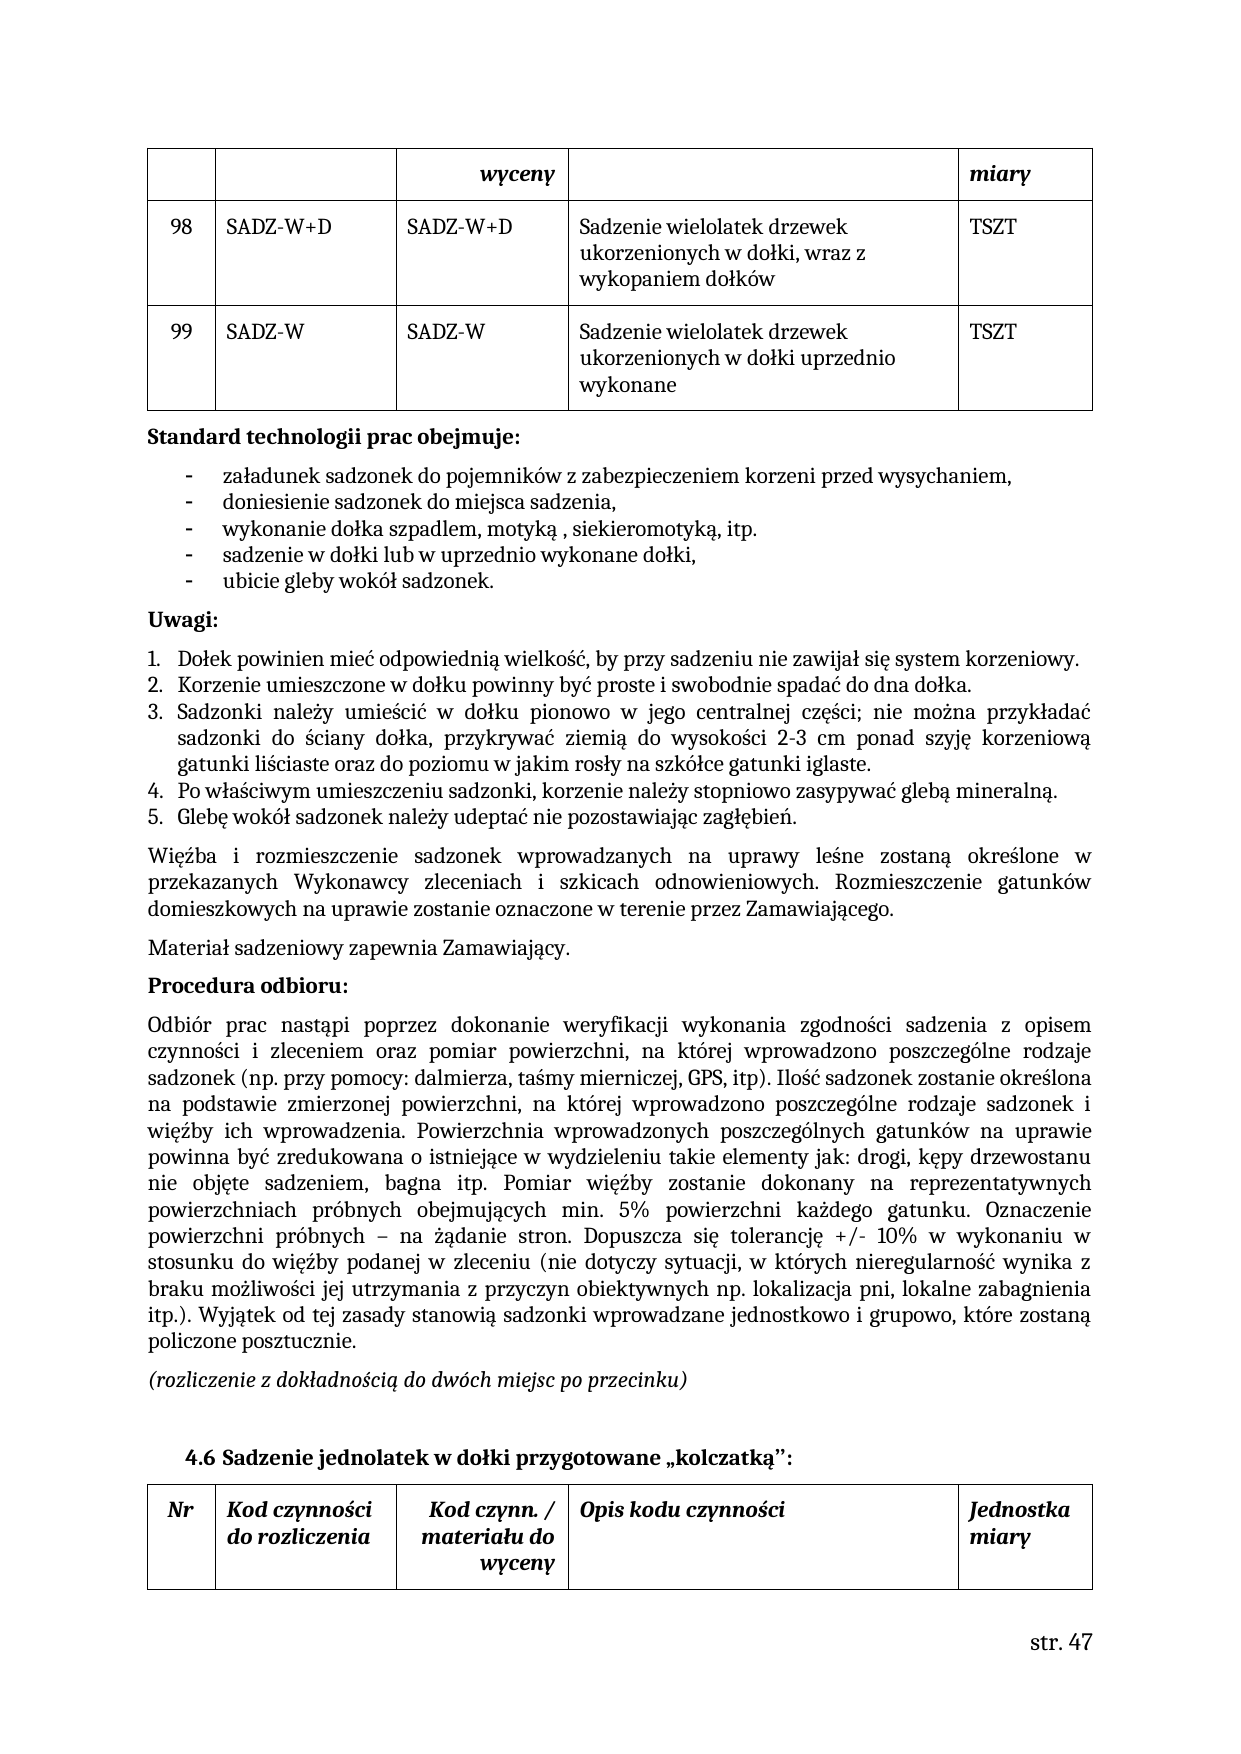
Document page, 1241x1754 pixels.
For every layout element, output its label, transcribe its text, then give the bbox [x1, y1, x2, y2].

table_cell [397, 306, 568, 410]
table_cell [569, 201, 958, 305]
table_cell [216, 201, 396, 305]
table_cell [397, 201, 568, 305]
text (rozliczenie z dokładnością do dwóch miejsc po przecinku) [148, 1367, 1093, 1393]
list Glebę wokół sadzonek należy udeptać nie pozostawiając zagłębień. [148, 804, 1093, 830]
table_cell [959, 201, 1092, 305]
list Dołek powinien mieć odpowiednią wielkość, by przy sadzeniu nie zawijał się system korzeniowy. [148, 646, 1093, 672]
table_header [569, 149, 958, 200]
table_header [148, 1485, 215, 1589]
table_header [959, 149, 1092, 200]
list Sadzonki należy umieścić w dołku pionowo w jego centralnej części; nie można przykładać sadzonki do ściany dołka, przykrywać ziemią do wysokości 2-3 cm ponad szyję korzeniową gatunki liściaste oraz do poziomu w jakim rosły na szkółce gatunki iglaste. [148, 698, 1093, 777]
list Sadzenie jednolatek w dołki przygotowane „kolczatką’’: [185, 1445, 1093, 1471]
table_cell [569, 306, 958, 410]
list sadzenie w dołki lub w uprzednio wykonane dołki, [185, 542, 1093, 568]
text Procedura odbioru: [148, 973, 1093, 999]
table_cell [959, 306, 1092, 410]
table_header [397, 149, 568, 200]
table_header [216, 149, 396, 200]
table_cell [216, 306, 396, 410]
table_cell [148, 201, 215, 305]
text Uwagi: [148, 607, 1093, 633]
list doniesienie sadzonek do miejsca sadzenia, [185, 489, 1093, 515]
list Korzenie umieszczone w dołku powinny być proste i swobodnie spadać do dna dołka. [148, 672, 1093, 698]
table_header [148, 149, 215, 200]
text Materiał sadzeniowy zapewnia Zamawiający. [148, 934, 1093, 961]
text Więźba i rozmieszczenie sadzonek wprowadzanych na uprawy leśne zostaną określone w przekazanych Wykonawcy zleceniach i szkicach odnowieniowych. Rozmieszczenie gatunków domieszkowych na uprawie zostanie oznaczone w terenie przez Zamawiającego. [148, 843, 1093, 922]
list wykonanie dołka szpadlem, motyką , siekieromotyką, itp. [185, 515, 1093, 542]
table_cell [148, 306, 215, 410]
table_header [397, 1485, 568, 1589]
list załadunek sadzonek do pojemników z zabezpieczeniem korzeni przed wysychaniem, [185, 463, 1093, 489]
text Standard technologii prac obejmuje: [148, 424, 1093, 450]
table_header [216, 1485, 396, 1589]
text Odbiór prac nastąpi poprzez dokonanie weryfikacji wykonania zgodności sadzenia z opisem czynności i zleceniem oraz pomiar powierzchni, na której wprowadzono poszczególne rodzaje sadzonek (np. przy pomocy: dalmierza, taśmy mierniczej, GPS, itp). Ilość sadzonek zostanie określona na podstawie zmierzonej powierzchni, na której wprowadzono poszczególne rodzaje sadzonek i więźby ich wprowadzenia. Powierzchnia wprowadzonych poszczególnych gatunków na uprawie powinna być zredukowana o istniejące w wydzieleniu takie elementy jak: drogi, kępy drzewostanu nie objęte sadzeniem, bagna itp. Pomiar więźby zostanie dokonany na reprezentatywnych powierzchniach próbnych obejmujących min. 5% powierzchni każdego gatunku. Oznaczenie powierzchni próbnych – na żądanie stron. Dopuszcza się tolerancję +/- 10% w wykonaniu w stosunku do więźby podanej w zleceniu (nie dotyczy sytuacji, w których nieregularność wynika z braku możliwości jej utrzymania z przyczyn obiektywnych np. lokalizacja pni, lokalne zabagnienia itp.). Wyjątek od tej zasady stanowią sadzonki wprowadzane jednostkowo i grupowo, które zostaną policzone posztucznie. [148, 1012, 1093, 1354]
list Po właściwym umieszczeniu sadzonki, korzenie należy stopniowo zasypywać glebą mineralną. [148, 777, 1093, 804]
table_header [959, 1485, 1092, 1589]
list ubicie gleby wokół sadzonek. [185, 568, 1093, 594]
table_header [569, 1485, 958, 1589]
